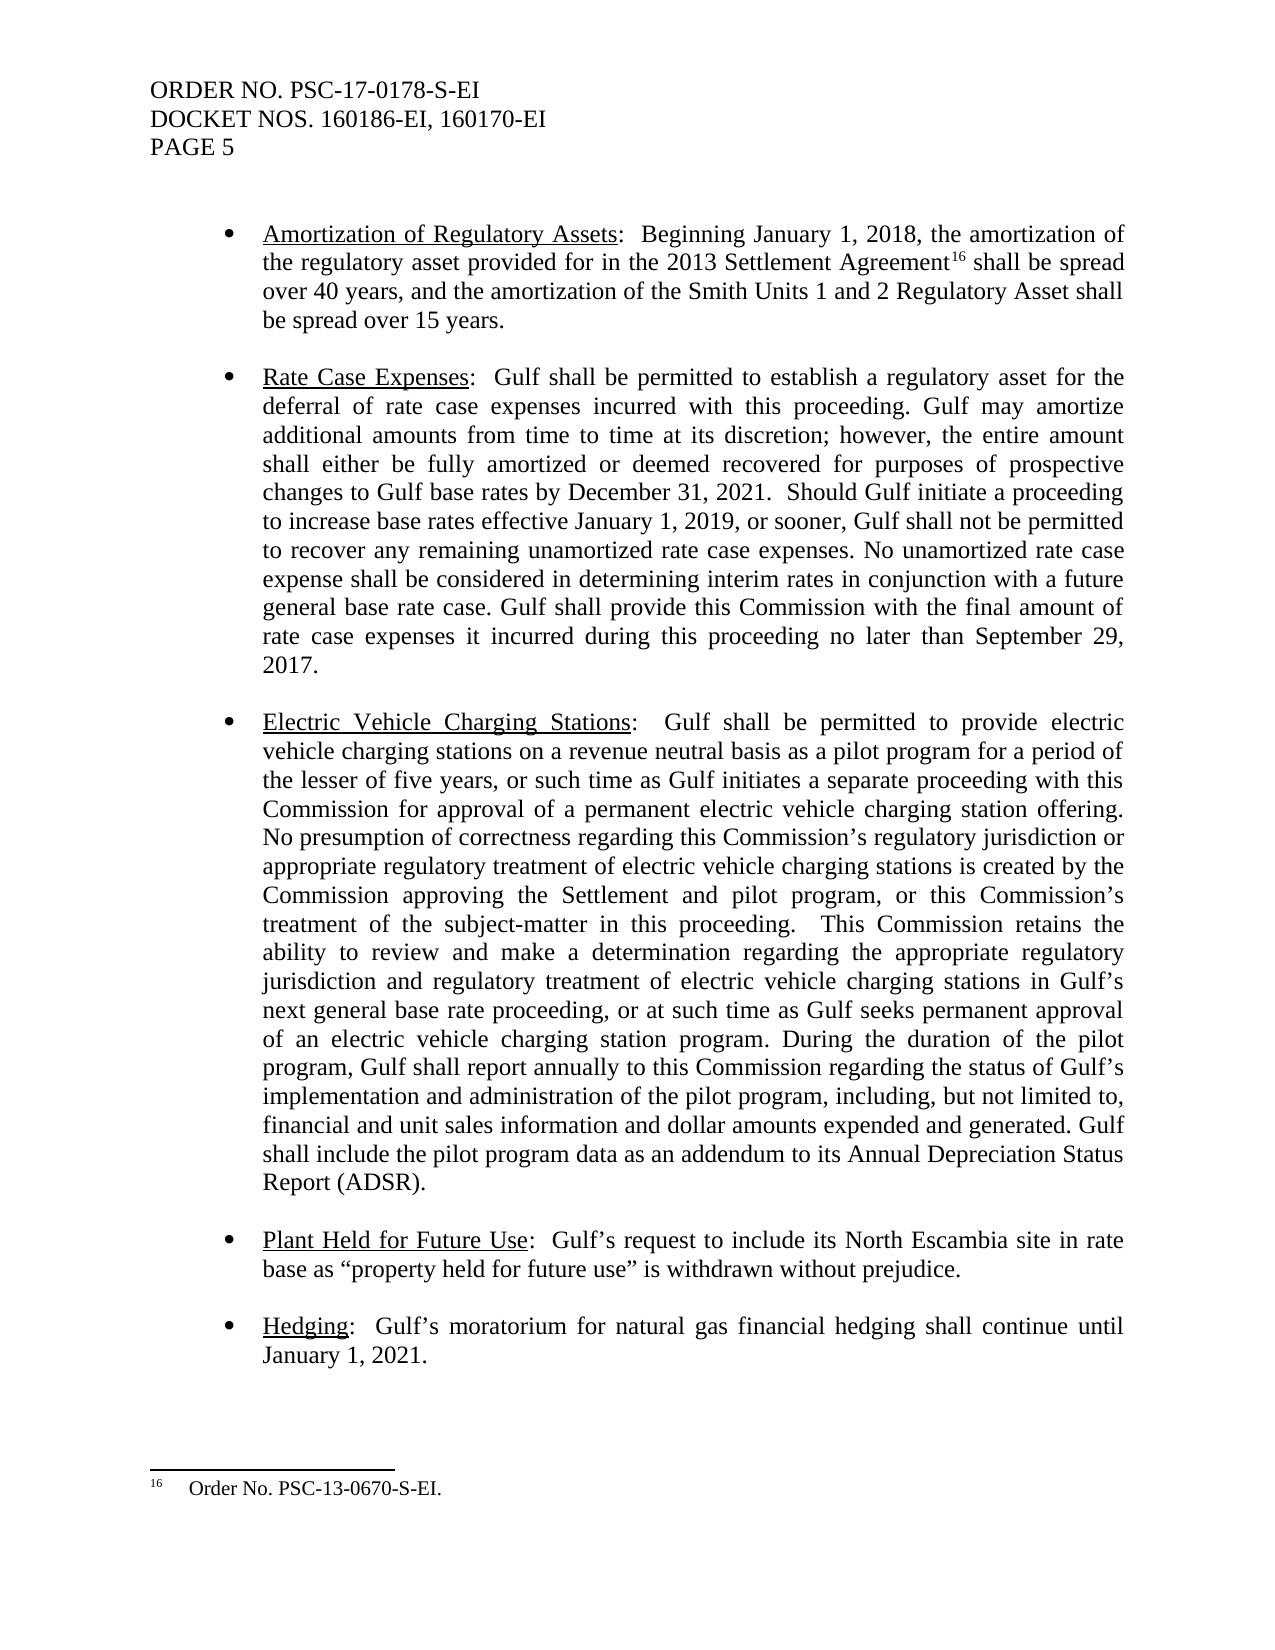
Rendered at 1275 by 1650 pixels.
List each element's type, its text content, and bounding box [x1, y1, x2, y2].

list Rate Case Expenses: Gulf shall be permitted to establish a regulatory asset for the deferral of rate case expenses incurred with this proceeding. Gulf may amortize additional amounts from time to time at its discretion; however, the entire amount shall either be fully amortized or deemed recovered for purposes of prospective changes to Gulf base rates by December 31, 2021. Should Gulf initiate a proceeding to increase base rates effective January 1, 2019, or sooner, Gulf shall not be permitted to recover any remaining unamortized rate case expenses. No unamortized rate case expense shall be considered in determining interim rates in conjunction with a future general base rate case. Gulf shall provide this Commission with the final amount of rate case expenses it incurred during this proceeding no later than September 29, 2017. [225, 362, 1125, 679]
list Plant Held for Future Use: Gulf’s request to include its North Escambia site in rate base as “property held for future use” is withdrawn without prejudice. [225, 1225, 1125, 1282]
list Electric Vehicle Charging Stations: Gulf shall be permitted to provide electric vehicle charging stations on a revenue neutral basis as a pilot program for a period of the lesser of five years, or such time as Gulf initiates a separate proceeding with this Commission for approval of a permanent electric vehicle charging station offering. No presumption of correctness regarding this Commission’s regulatory jurisdiction or appropriate regulatory treatment of electric vehicle charging stations is created by the Commission approving the Settlement and pilot program, or this Commission’s treatment of the subject-matter in this proceeding. This Commission retains the ability to review and make a determination regarding the appropriate regulatory jurisdiction and regulatory treatment of electric vehicle charging stations in Gulf’s next general base rate proceeding, or at such time as Gulf seeks permanent approval of an electric vehicle charging station program. During the duration of the pilot program, Gulf shall report annually to this Commission regarding the status of Gulf’s implementation and administration of the pilot program, including, but not limited to, financial and unit sales information and dollar amounts expended and generated. Gulf shall include the pilot program data as an addendum to its Annual Depreciation Status Report (ADSR). [225, 707, 1125, 1196]
list Amortization of Regulatory Assets: Beginning January 1, 2018, the amortization of the regulatory asset provided for in the 2013 Settlement Agreement shall be spread over 40 years, and the amortization of the Smith Units 1 and 2 Regulatory Asset shall be spread over 15 years. [225, 219, 1125, 334]
list Hedging: Gulf’s moratorium for natural gas financial hedging shall continue until January 1, 2021. [225, 1311, 1125, 1369]
